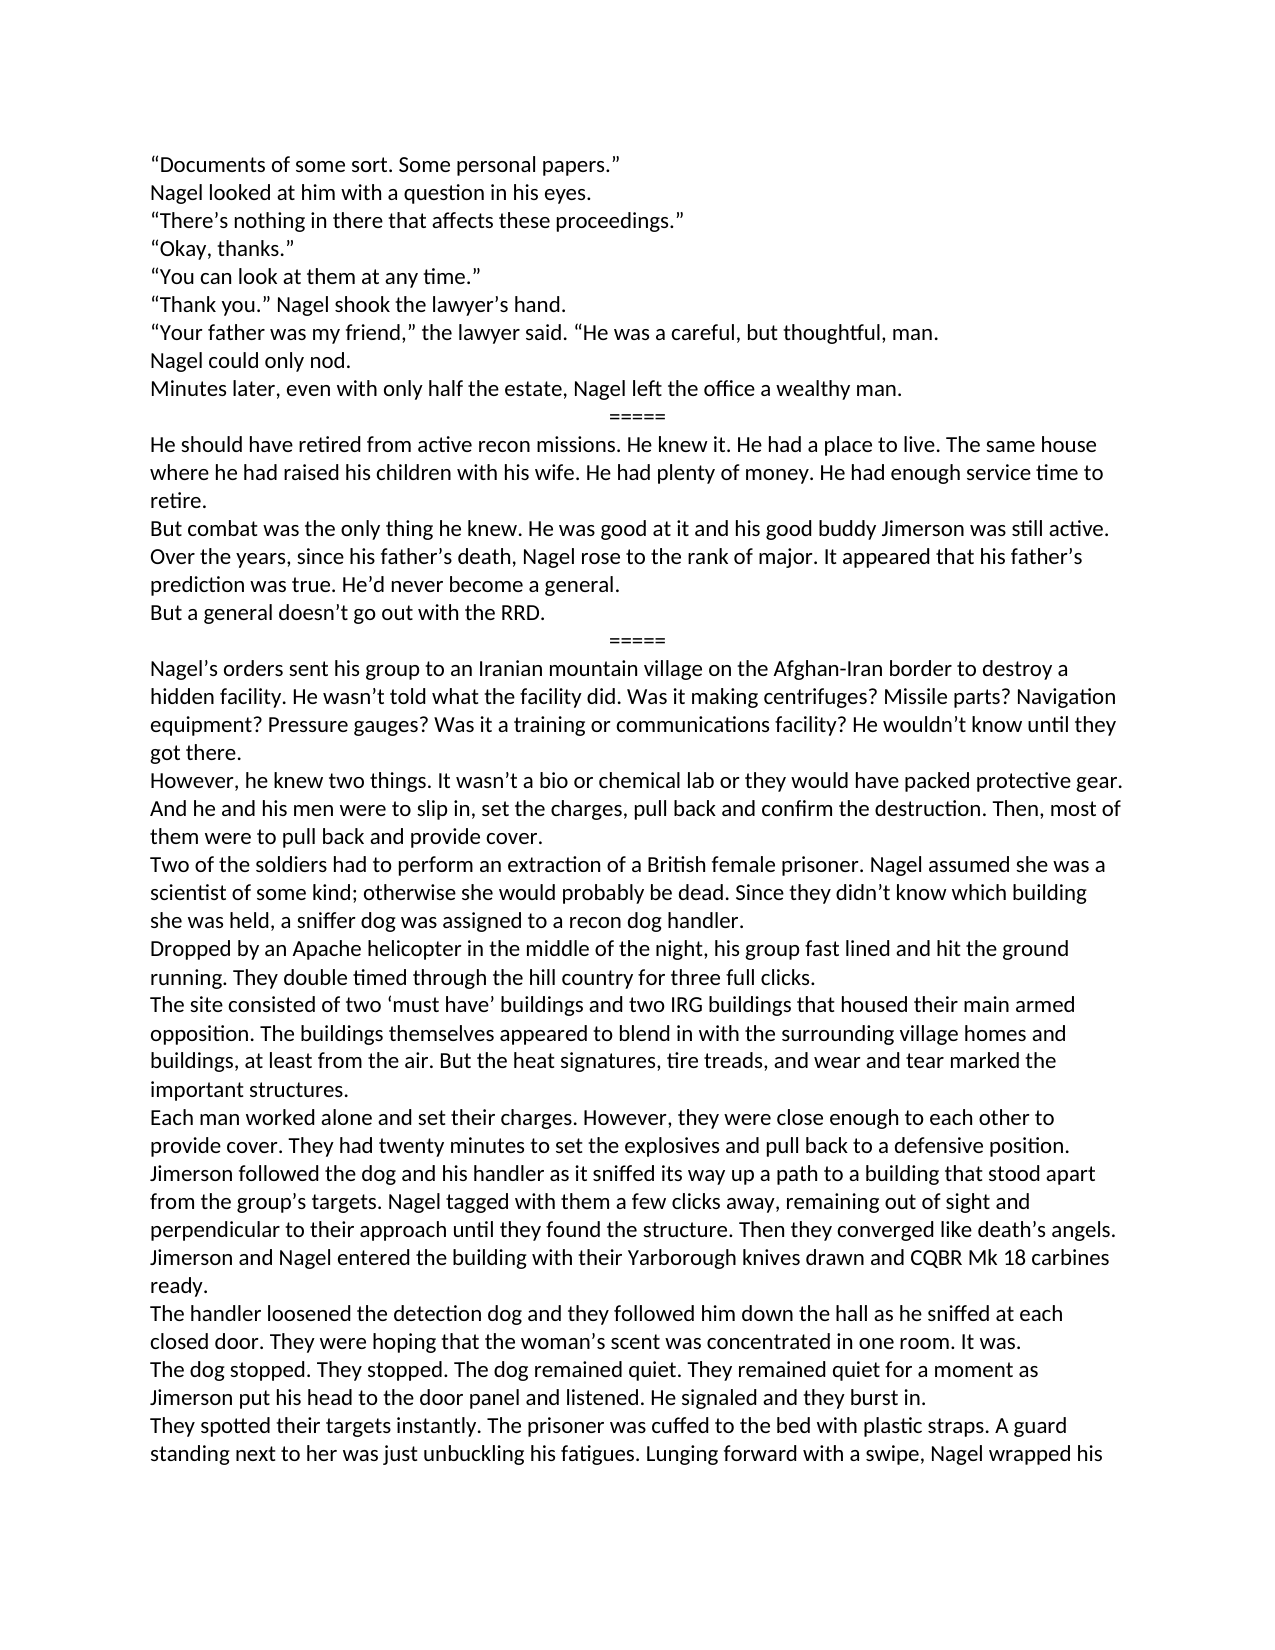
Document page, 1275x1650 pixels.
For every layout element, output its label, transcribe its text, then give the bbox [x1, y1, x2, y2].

text The dog stopped. They stopped. The dog remained quiet. They remained quiet for a moment as Jimerson put his head to the door panel and listened. He signaled and they burst in. [150, 1355, 1125, 1411]
text “Documents of some sort. Some personal papers.” [150, 150, 1125, 178]
text But a general doesn’t go out with the RRD. [150, 598, 1125, 626]
text “Thank you.” Nagel shook the lawyer’s hand. [150, 290, 1125, 318]
text However, he knew two things. It wasn’t a bio or chemical lab or they would have packed protective gear. And he and his men were to slip in, set the charges, pull back and confirm the destruction. Then, most of them were to pull back and provide cover. [150, 766, 1125, 851]
text Each man worked alone and set their charges. However, they were close enough to each other to provide cover. They had twenty minutes to set the explosives and pull back to a defensive position. Jimerson followed the dog and his handler as it sniffed its way up a path to a building that stood apart from the group’s targets. Nagel tagged with them a few clicks away, remaining out of sight and perpendicular to their approach until they found the structure. Then they converged like death’s angels. [150, 1103, 1125, 1243]
text He should have retired from active recon missions. He knew it. He had a place to live. The same house where he had raised his children with his wife. He had plenty of money. He had enough service time to retire. [150, 430, 1125, 514]
text ===== [150, 626, 1125, 654]
text The site consisted of two ‘must have’ buildings and two IRG buildings that housed their main armed opposition. The buildings themselves appeared to blend in with the surrounding village homes and buildings, at least from the air. But the heat signatures, tire treads, and wear and tear marked the important structures. [150, 991, 1125, 1103]
text “Your father was my friend,” the lawyer said. “He was a careful, but thoughtful, man. [150, 318, 1125, 346]
text ===== [150, 402, 1125, 430]
text But combat was the only thing he knew. He was good at it and his good buddy Jimerson was still active. Over the years, since his father’s death, Nagel rose to the rank of major. It appeared that his father’s prediction was true. He’d never become a general. [150, 514, 1125, 598]
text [150, 1411, 1125, 1467]
text Nagel’s orders sent his group to an Iranian mountain village on the Afghan-Iran border to destroy a hidden facility. He wasn’t told what the facility did. Was it making centrifuges? Missile parts? Navigation equipment? Pressure gauges? Was it a training or communications facility? He wouldn’t know until they got there. [150, 654, 1125, 766]
text Two of the soldiers had to perform an extraction of a British female prisoner. Nagel assumed she was a scientist of some kind; otherwise she would probably be dead. Since they didn’t know which building she was held, a sniffer dog was assigned to a recon dog handler. [150, 851, 1125, 934]
text Dropped by an Apache helicopter in the middle of the night, his group fast lined and hit the ground running. They double timed through the hill country for three full clicks. [150, 934, 1125, 991]
text Nagel could only nod. [150, 346, 1125, 374]
text The handler loosened the detection dog and they followed him down the hall as he sniffed at each closed door. They were hoping that the woman’s scent was concentrated in one room. It was. [150, 1299, 1125, 1355]
text “There’s nothing in there that affects these proceedings.” [150, 206, 1125, 234]
text “You can look at them at any time.” [150, 262, 1125, 290]
text Nagel looked at him with a question in his eyes. [150, 178, 1125, 206]
text “Okay, thanks.” [150, 234, 1125, 262]
text Jimerson and Nagel entered the building with their Yarborough knives drawn and CQBR Mk 18 carbines ready. [150, 1243, 1125, 1299]
text Minutes later, even with only half the estate, Nagel left the office a wealthy man. [150, 374, 1125, 402]
